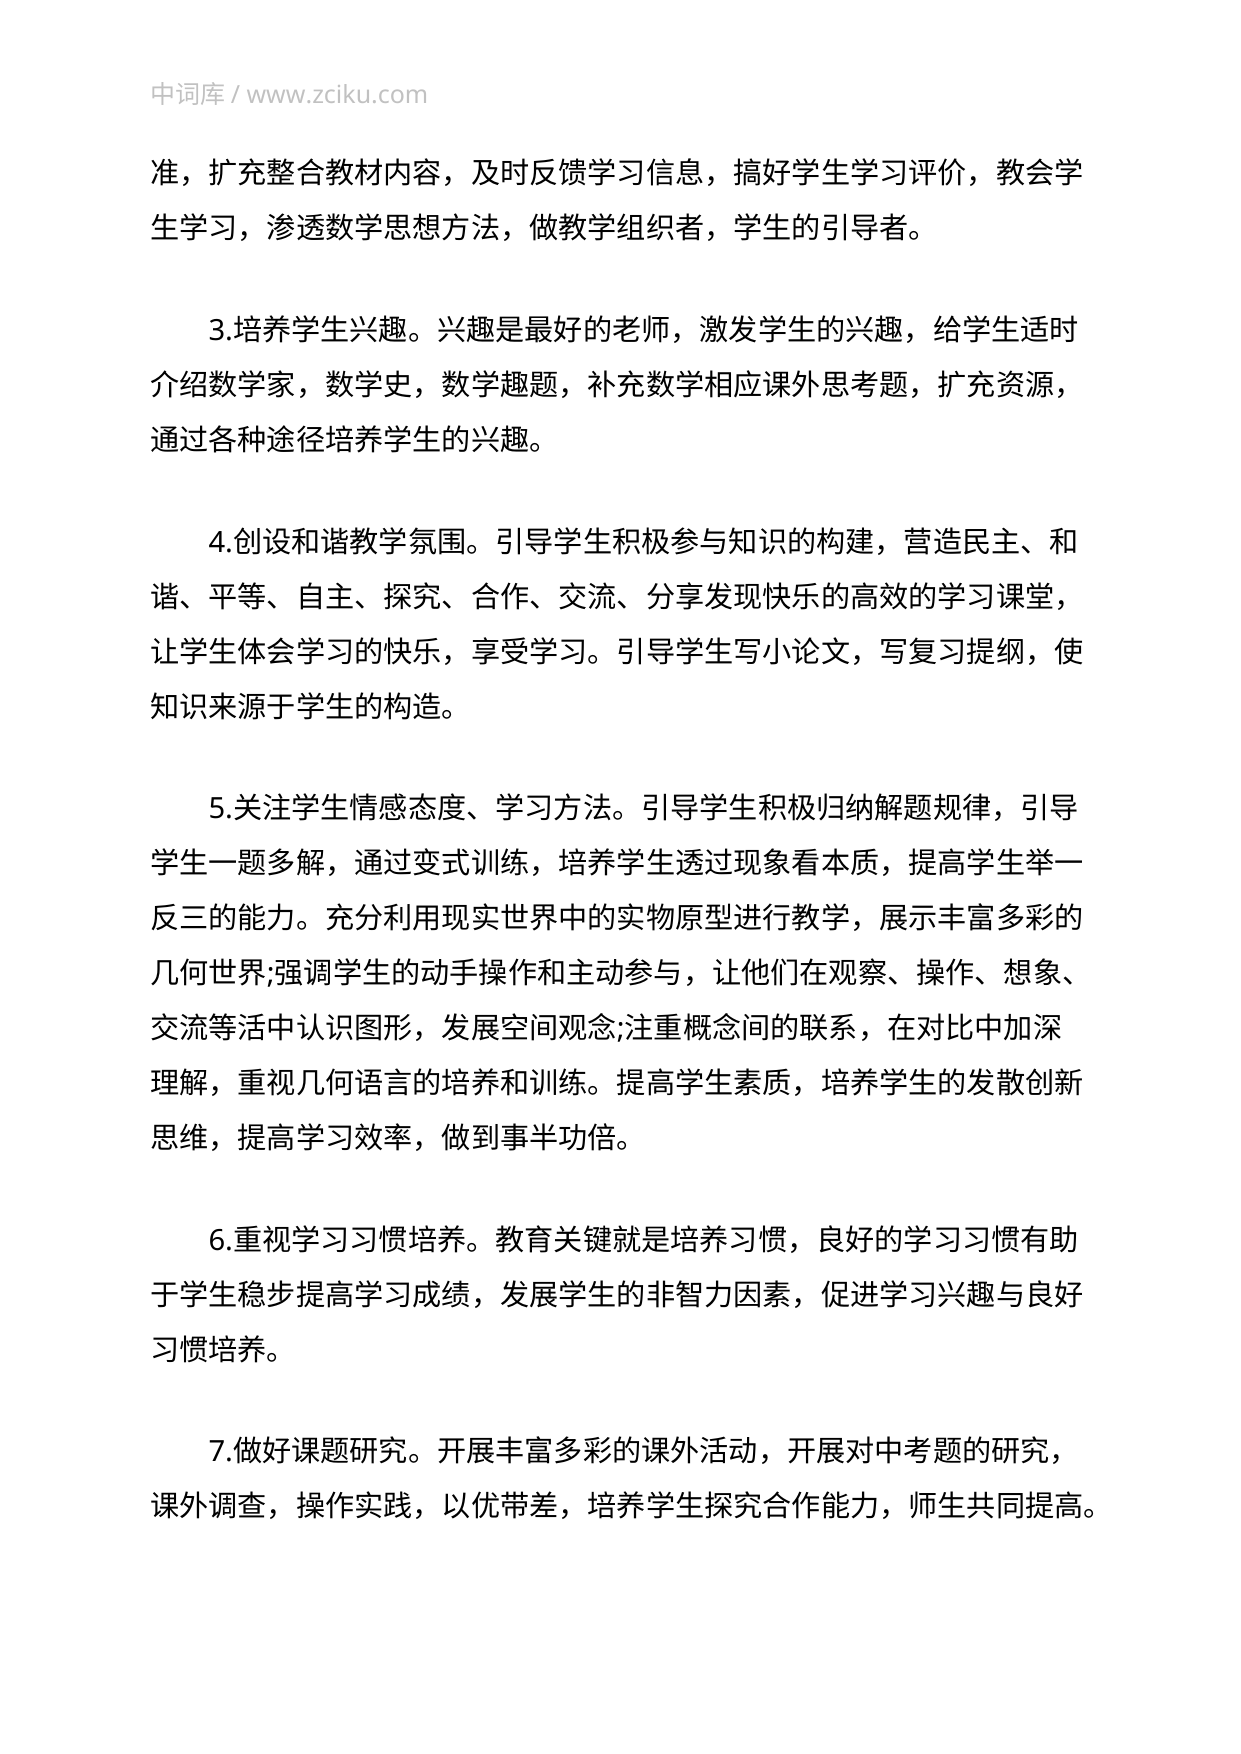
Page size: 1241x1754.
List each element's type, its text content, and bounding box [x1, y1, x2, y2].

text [150, 150, 1090, 247]
text 7.做好课题研究。开展丰富多彩的课外活动，开展对中考题的研究，课外调查，操作实践，以优带差，培养学生探究合作能力，师生共同提高。 [150, 1428, 1090, 1525]
text 3.培养学生兴趣。兴趣是最好的老师，激发学生的兴趣，给学生适时介绍数学家，数学史，数学趣题，补充数学相应课外思考题，扩充资源，通过各种途径培养学生的兴趣。 [150, 307, 1090, 459]
text 6.重视学习习惯培养。教育关键就是培养习惯，良好的学习习惯有助于学生稳步提高学习成绩，发展学生的非智力因素，促进学习兴趣与良好习惯培养。 [150, 1216, 1090, 1368]
text 5.关注学生情感态度、学习方法。引导学生积极归纳解题规律，引导学生一题多解，通过变式训练，培养学生透过现象看本质，提高学生举一反三的能力。充分利用现实世界中的实物原型进行教学，展示丰富多彩的几何世界;强调学生的动手操作和主动参与，让他们在观察、操作、想象、交流等活中认识图形，发展空间观念;注重概念间的联系，在对比中加深理解，重视几何语言的培养和训练。提高学生素质，培养学生的发散创新思维，提高学习效率，做到事半功倍。 [150, 785, 1090, 1157]
text 4.创设和谐教学氛围。引导学生积极参与知识的构建，营造民主、和谐、平等、自主、探究、合作、交流、分享发现快乐的高效的学习课堂，让学生体会学习的快乐，享受学习。引导学生写小论文，写复习提纲，使知识来源于学生的构造。 [150, 518, 1090, 725]
